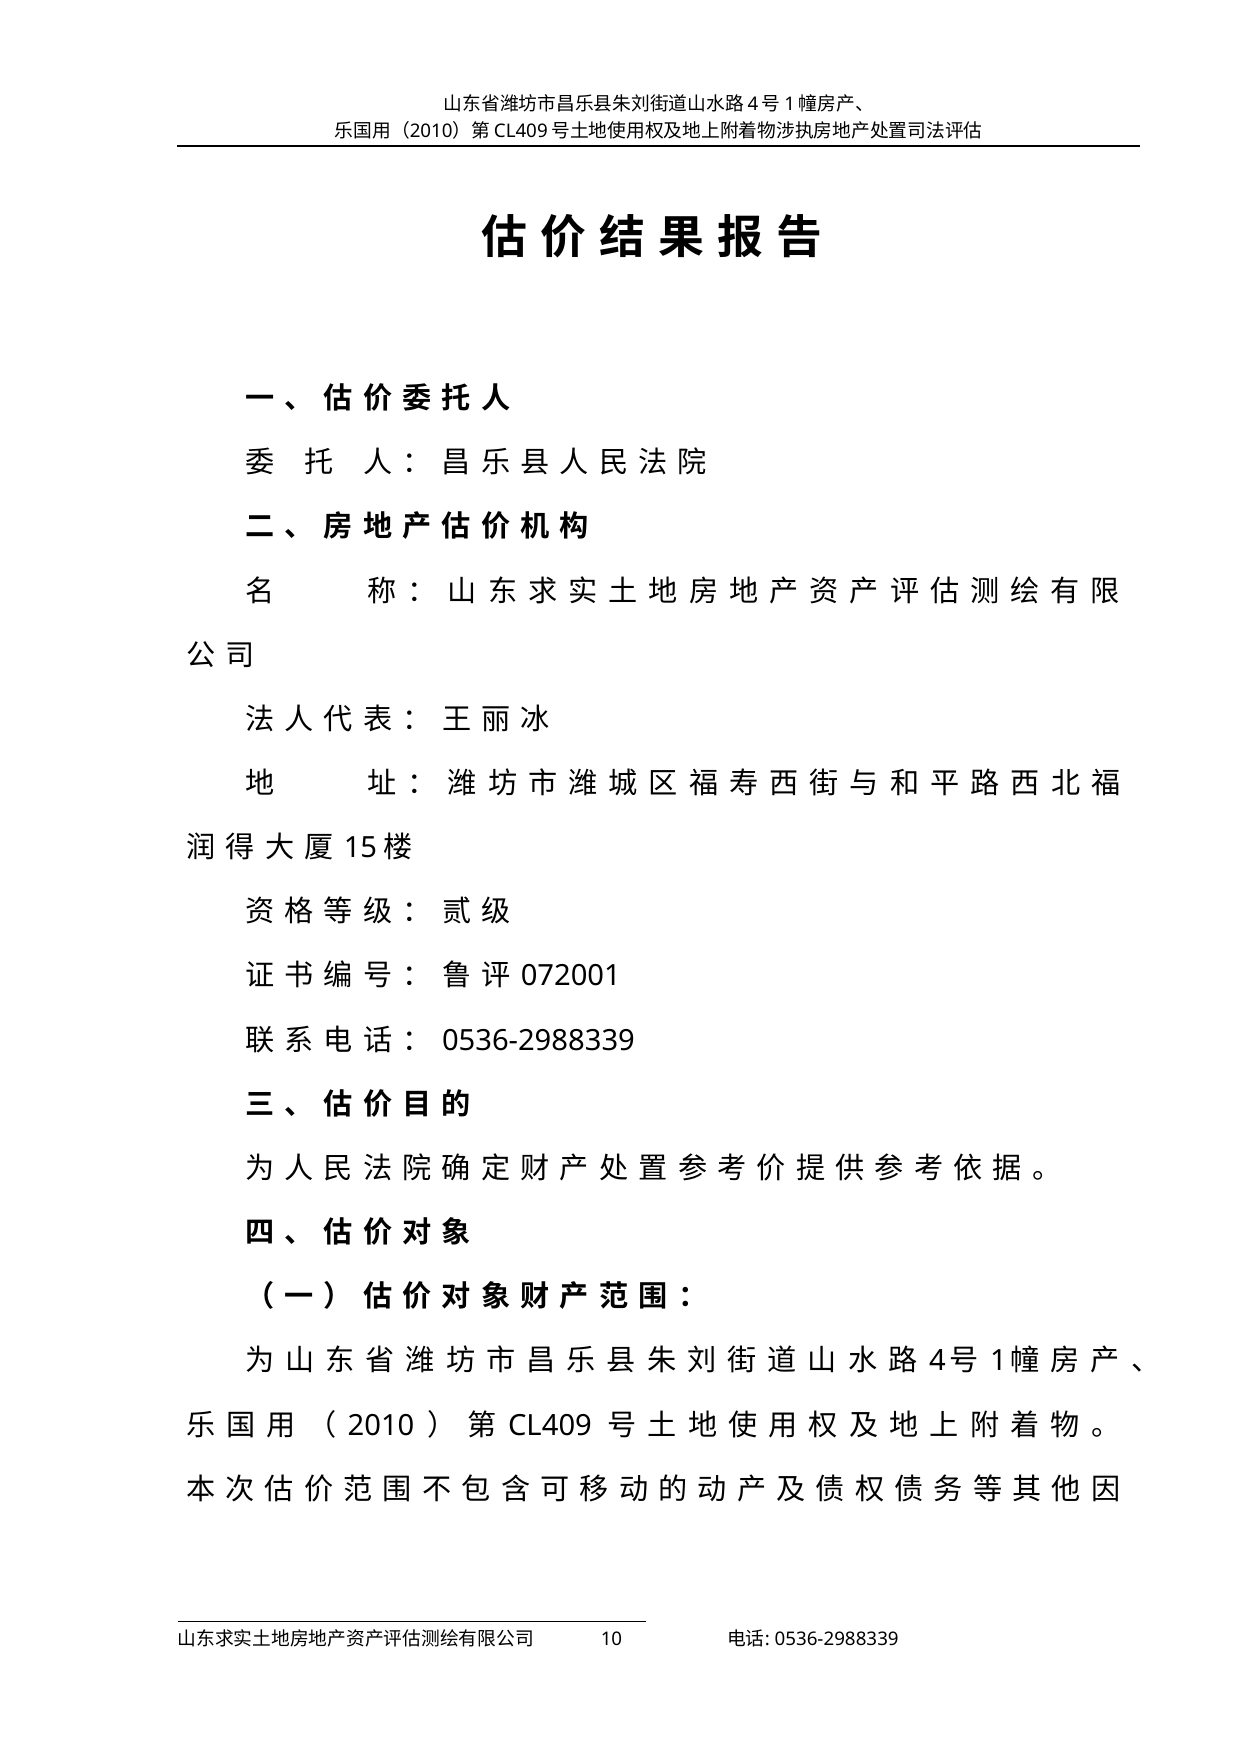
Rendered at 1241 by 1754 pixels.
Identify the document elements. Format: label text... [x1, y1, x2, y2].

text 法人代表：王丽冰 [186, 684, 1131, 749]
text 证书编号：鲁评072001 [186, 941, 1131, 1005]
text （一）估价对象财产范围： [186, 1262, 1131, 1326]
subtitle 三、估价目的 [186, 1069, 1131, 1134]
text 名 称：山东求实土地房地产资产评估测绘有限公司 [186, 556, 1131, 684]
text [186, 1326, 1131, 1519]
subtitle 一、估价委托人 [186, 364, 1131, 428]
subtitle 四、估价对象 [186, 1198, 1131, 1262]
text 资格等级：贰级 [186, 877, 1131, 941]
text 委 托 人：昌乐县人民法院 [186, 428, 1131, 492]
text 地 址：潍坊市潍城区福寿西街与和平路西北福润得大厦15楼 [186, 749, 1131, 877]
text 为人民法院确定财产处置参考价提供参考依据。 [186, 1134, 1131, 1198]
subtitle 二、房地产估价机构 [186, 492, 1131, 556]
text 联系电话：0536-2988339 [186, 1005, 1131, 1069]
subtitle 估价结果报告 [186, 169, 1131, 297]
